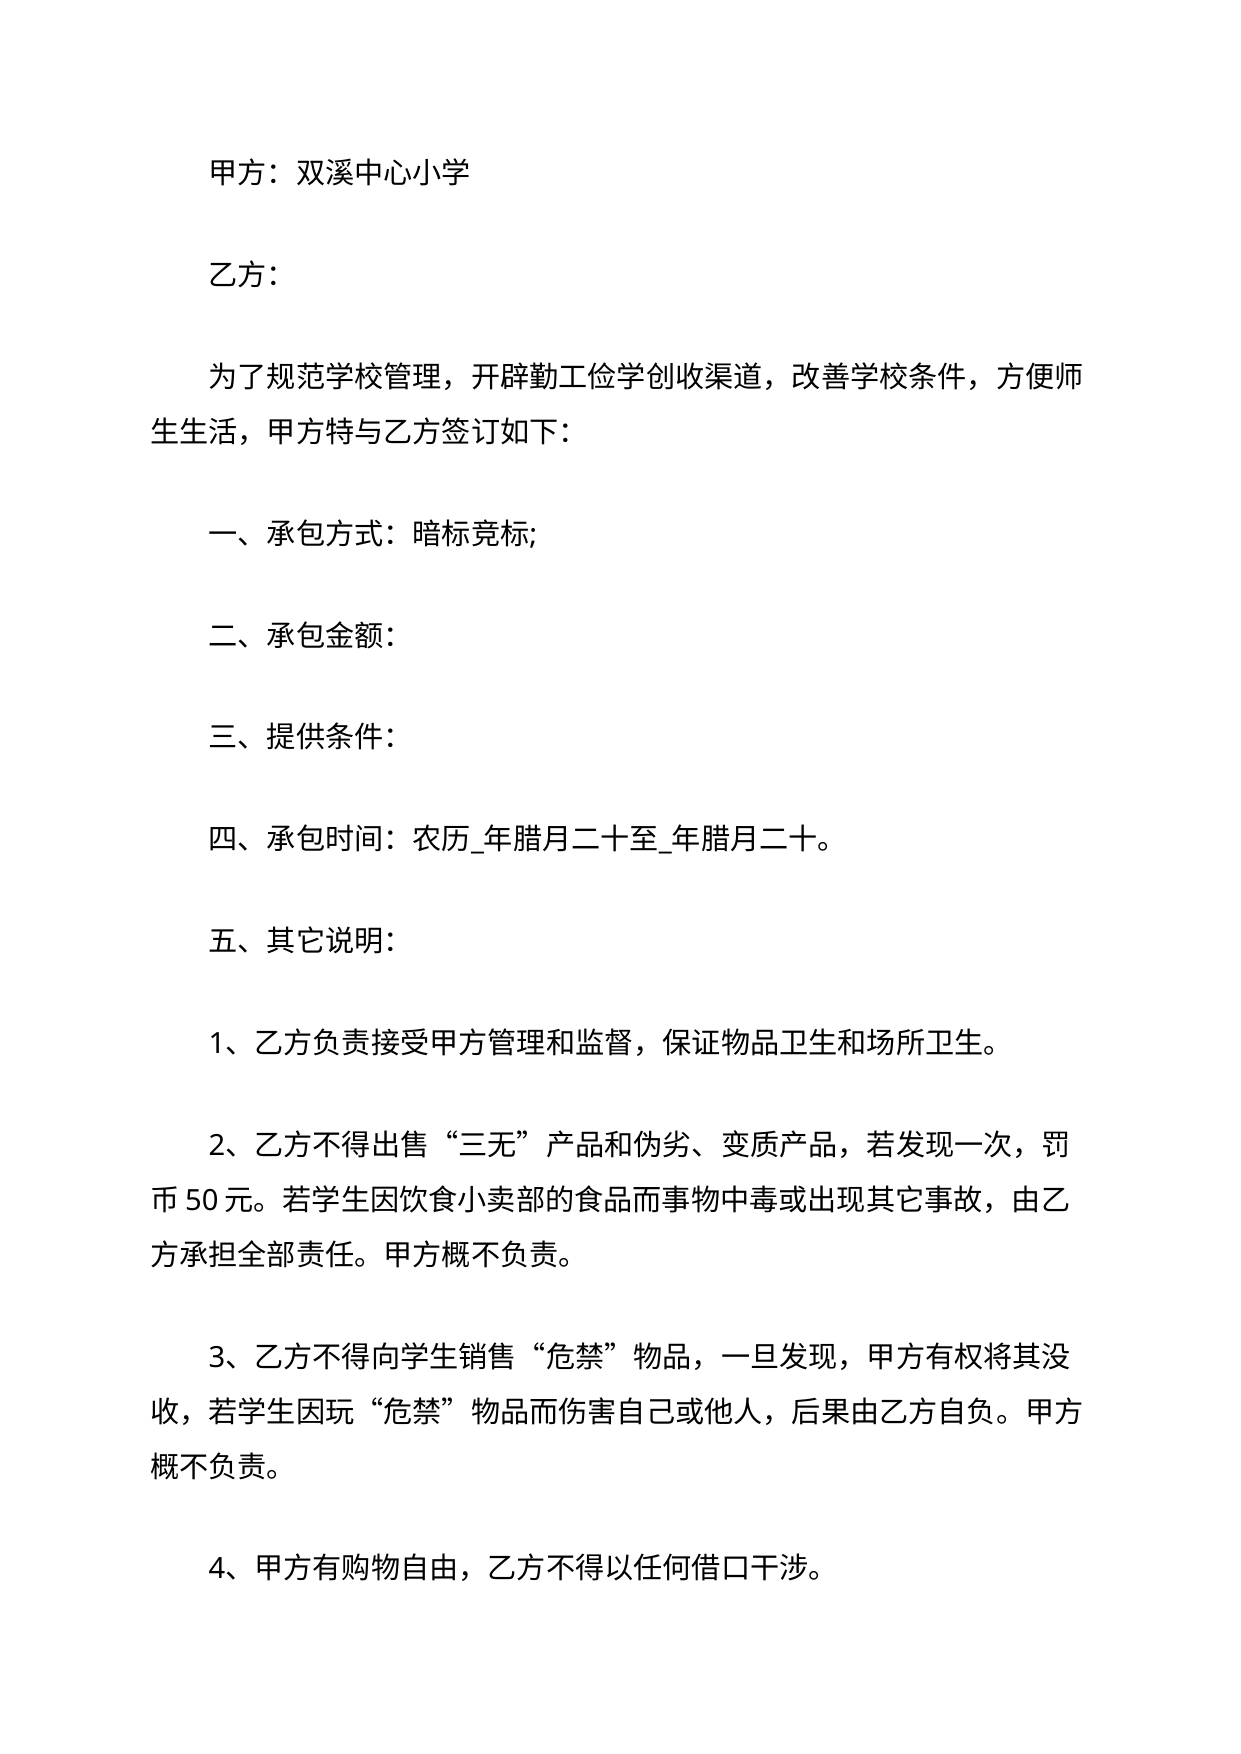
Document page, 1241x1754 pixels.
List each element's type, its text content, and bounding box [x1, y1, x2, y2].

text 一、承包方式：暗标竞标; [150, 510, 1090, 553]
text 4、甲方有购物自由，乙方不得以任何借口干涉。 [150, 1545, 1090, 1587]
text 2、乙方不得出售“三无”产品和伪劣、变质产品，若发现一次，罚币50元。若学生因饮食小卖部的食品而事物中毒或出现其它事故，由乙方承担全部责任。甲方概不负责。 [150, 1121, 1090, 1274]
text 3、乙方不得向学生销售“危禁”物品，一旦发现，甲方有权将其没收，若学生因玩“危禁”物品而伤害自己或他人，后果由乙方自负。甲方概不负责。 [150, 1333, 1090, 1485]
text 乙方： [150, 252, 1090, 294]
text 五、其它说明： [150, 918, 1090, 960]
text 甲方：双溪中心小学 [150, 150, 1090, 192]
text 三、提供条件： [150, 714, 1090, 756]
text 四、承包时间：农历_年腊月二十至_年腊月二十。 [150, 816, 1090, 858]
text 二、承包金额： [150, 612, 1090, 654]
text 为了规范学校管理，开辟勤工俭学创收渠道，改善学校条件，方便师生生活，甲方特与乙方签订如下： [150, 353, 1090, 451]
text 1、乙方负责接受甲方管理和监督，保证物品卫生和场所卫生。 [150, 1019, 1090, 1062]
